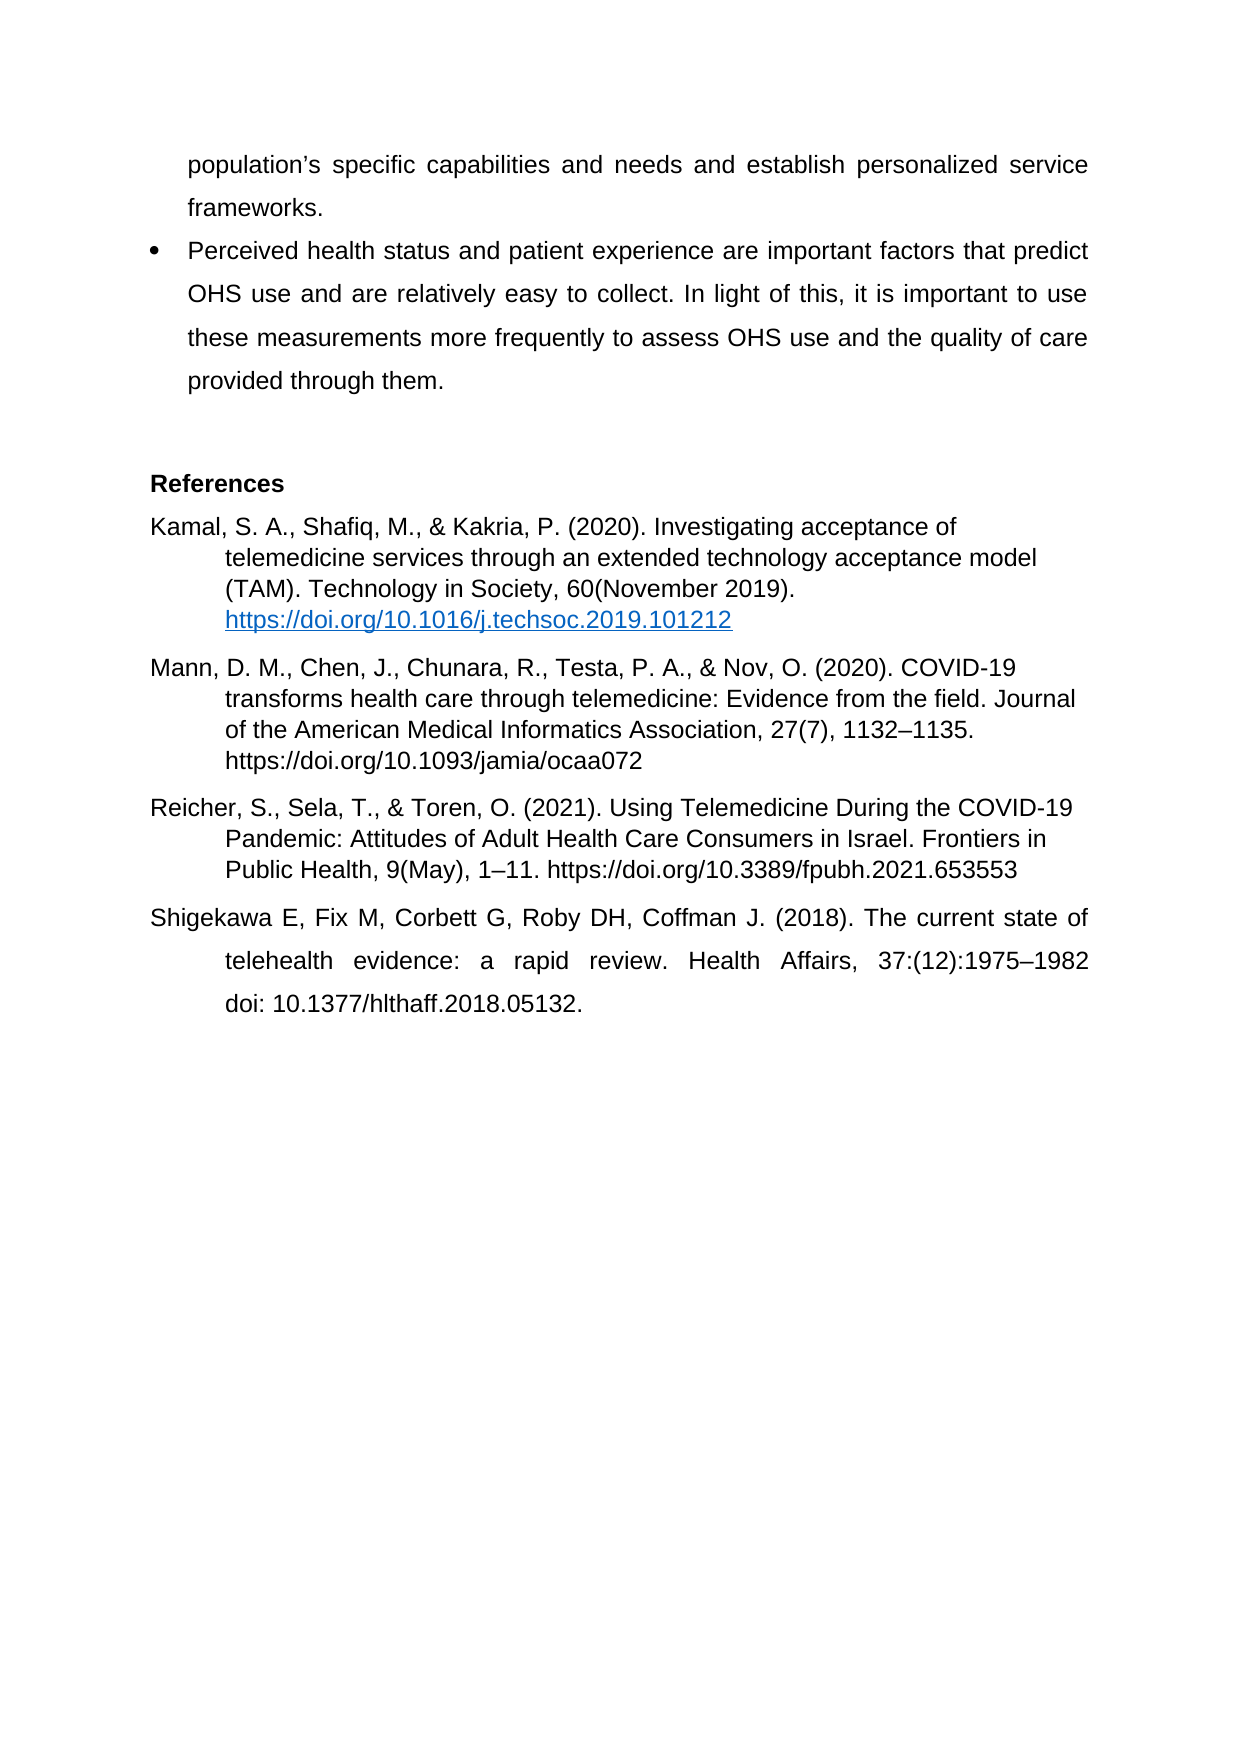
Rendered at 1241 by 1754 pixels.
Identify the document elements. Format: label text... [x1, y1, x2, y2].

text Reicher, S., Sela, T., & Toren, O. (2021). Using Telemedicine During the COVID-19 Pandemic: Attitudes of Adult Health Care Consumers in Israel. Frontiers in Public Health, 9(May), 1–11. https://doi.org/10.3389/fpubh.2021.653553 [150, 793, 1090, 884]
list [150, 150, 1090, 222]
list Perceived health status and patient experience are important factors that predict OHS use and are relatively easy to collect. In light of this, it is important to use these measurements more frequently to assess OHS use and the quality of care provided through them. [150, 236, 1090, 394]
text References [150, 469, 1090, 497]
text Mann, D. M., Chen, J., Chunara, R., Testa, P. A., & Nov, O. (2020). COVID-19 transforms health care through telemedicine: Evidence from the field. Journal of the American Medical Informatics Association, 27(7), 1132–1135. https://doi.org/10.1093/jamia/ocaa072 [150, 653, 1090, 774]
text Shigekawa E, Fix M, Corbett G, Roby DH, Coffman J. (2018). The current state of telehealth evidence: a rapid review. Health Affairs, 37:(12):1975–1982 doi: 10.1377/hlthaff.2018.05132. [150, 903, 1090, 1018]
text Kamal, S. A., Shafiq, M., & Kakria, P. (2020). Investigating acceptance of telemedicine services through an extended technology acceptance model (TAM). Technology in Society, 60(November 2019). https://doi.org/10.1016/j.techsoc.2019.101212 [150, 512, 1090, 634]
